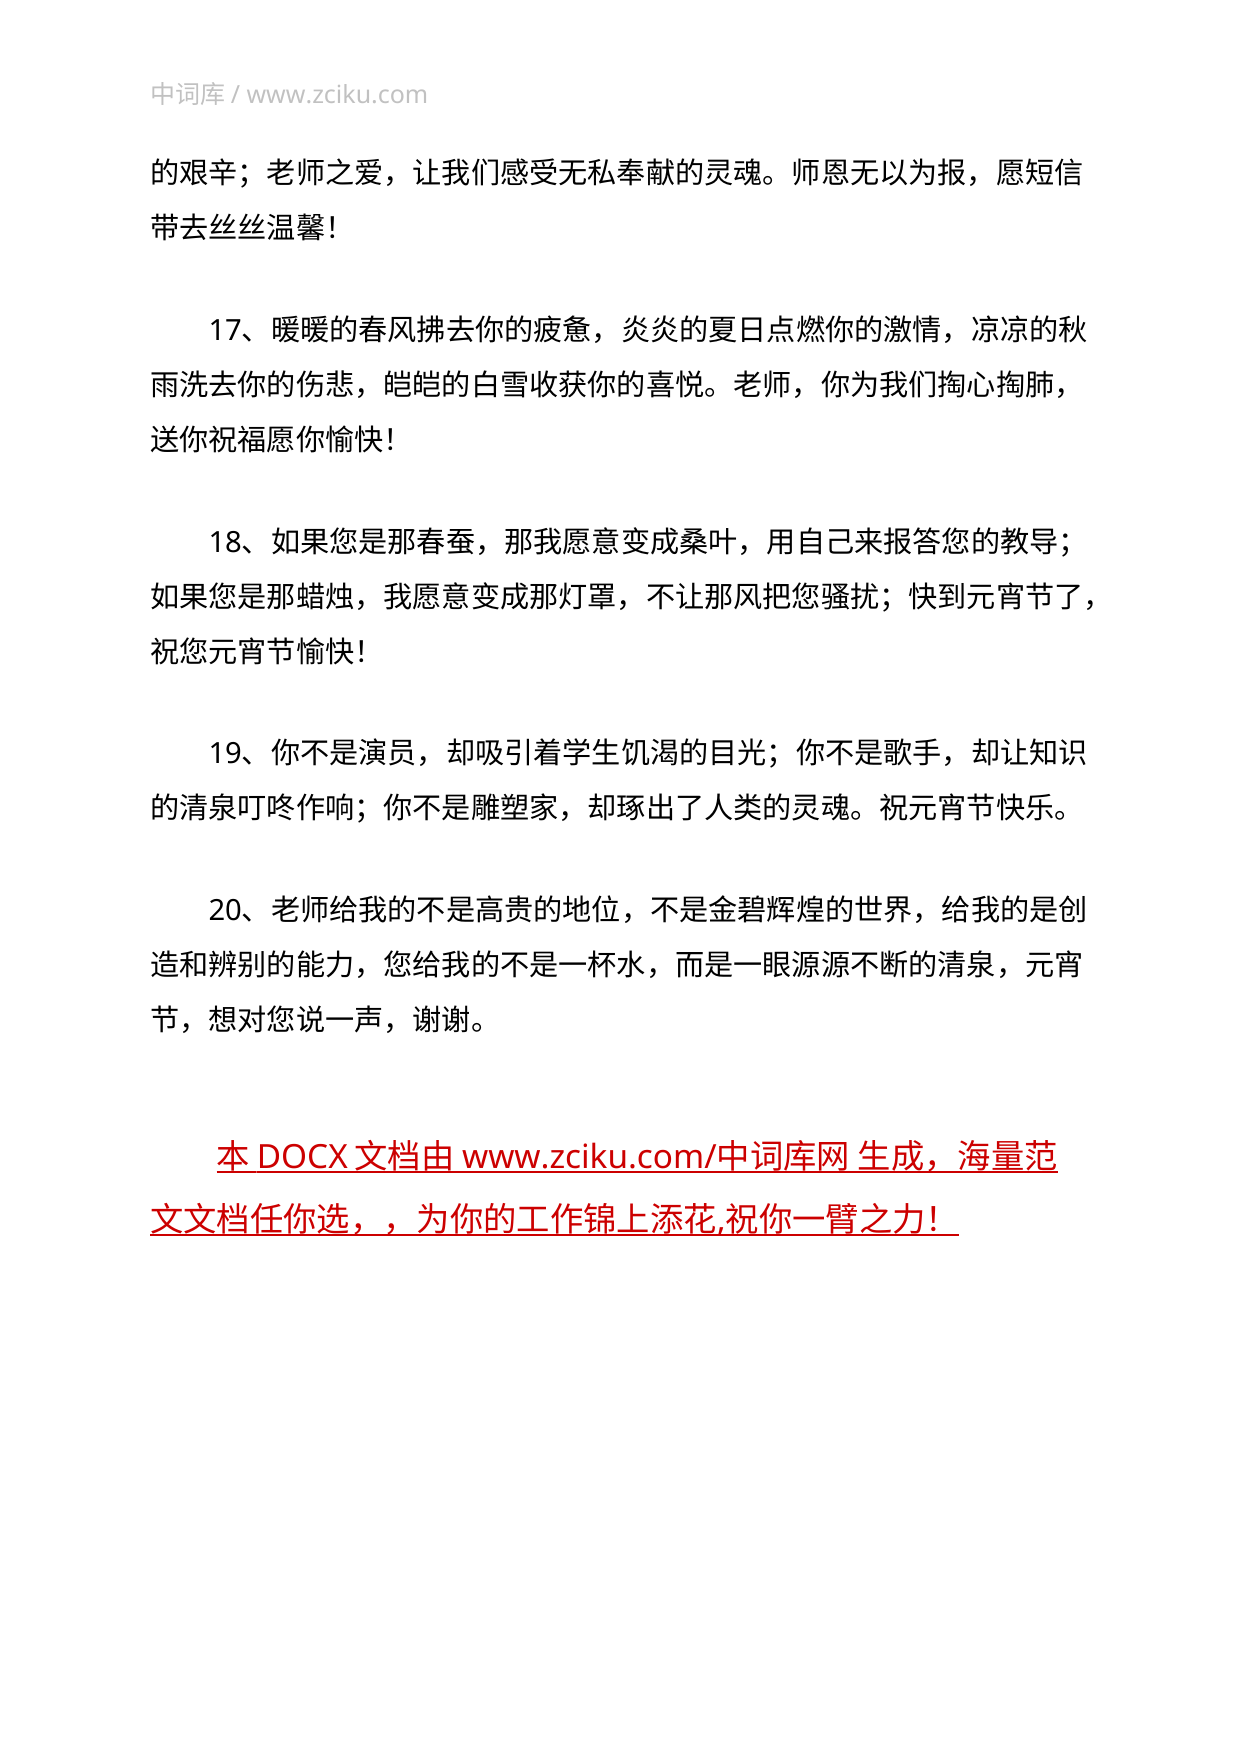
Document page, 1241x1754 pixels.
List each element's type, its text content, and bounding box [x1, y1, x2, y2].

text 17、暖暖的春风拂去你的疲惫，炎炎的夏日点燃你的激情，凉凉的秋雨洗去你的伤悲，皑皑的白雪收获你的喜悦。老师，你为我们掏心掏肺，送你祝福愿你愉快！ [150, 307, 1090, 459]
text 18、如果您是那春蚕，那我愿意变成桑叶，用自己来报答您的教导；如果您是那蜡烛，我愿意变成那灯罩，不让那风把您骚扰；快到元宵节了，祝您元宵节愉快！ [150, 518, 1090, 671]
text 19、你不是演员，却吸引着学生饥渴的目光；你不是歌手，却让知识的清泉叮咚作响；你不是雕塑家，却琢出了人类的灵魂。祝元宵节快乐。 [150, 730, 1090, 827]
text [150, 150, 1090, 247]
text 20、老师给我的不是高贵的地位，不是金碧辉煌的世界，给我的是创造和辨别的能力，您给我的不是一杯水，而是一眼源源不断的清泉，元宵节，想对您说一声，谢谢。 [150, 887, 1090, 1039]
text 本DOCX文档由 www.zciku.com/中词库网 生成，海量范文文档任你选，，为你的工作锦上添花,祝你一臂之力！ [150, 1130, 1090, 1241]
